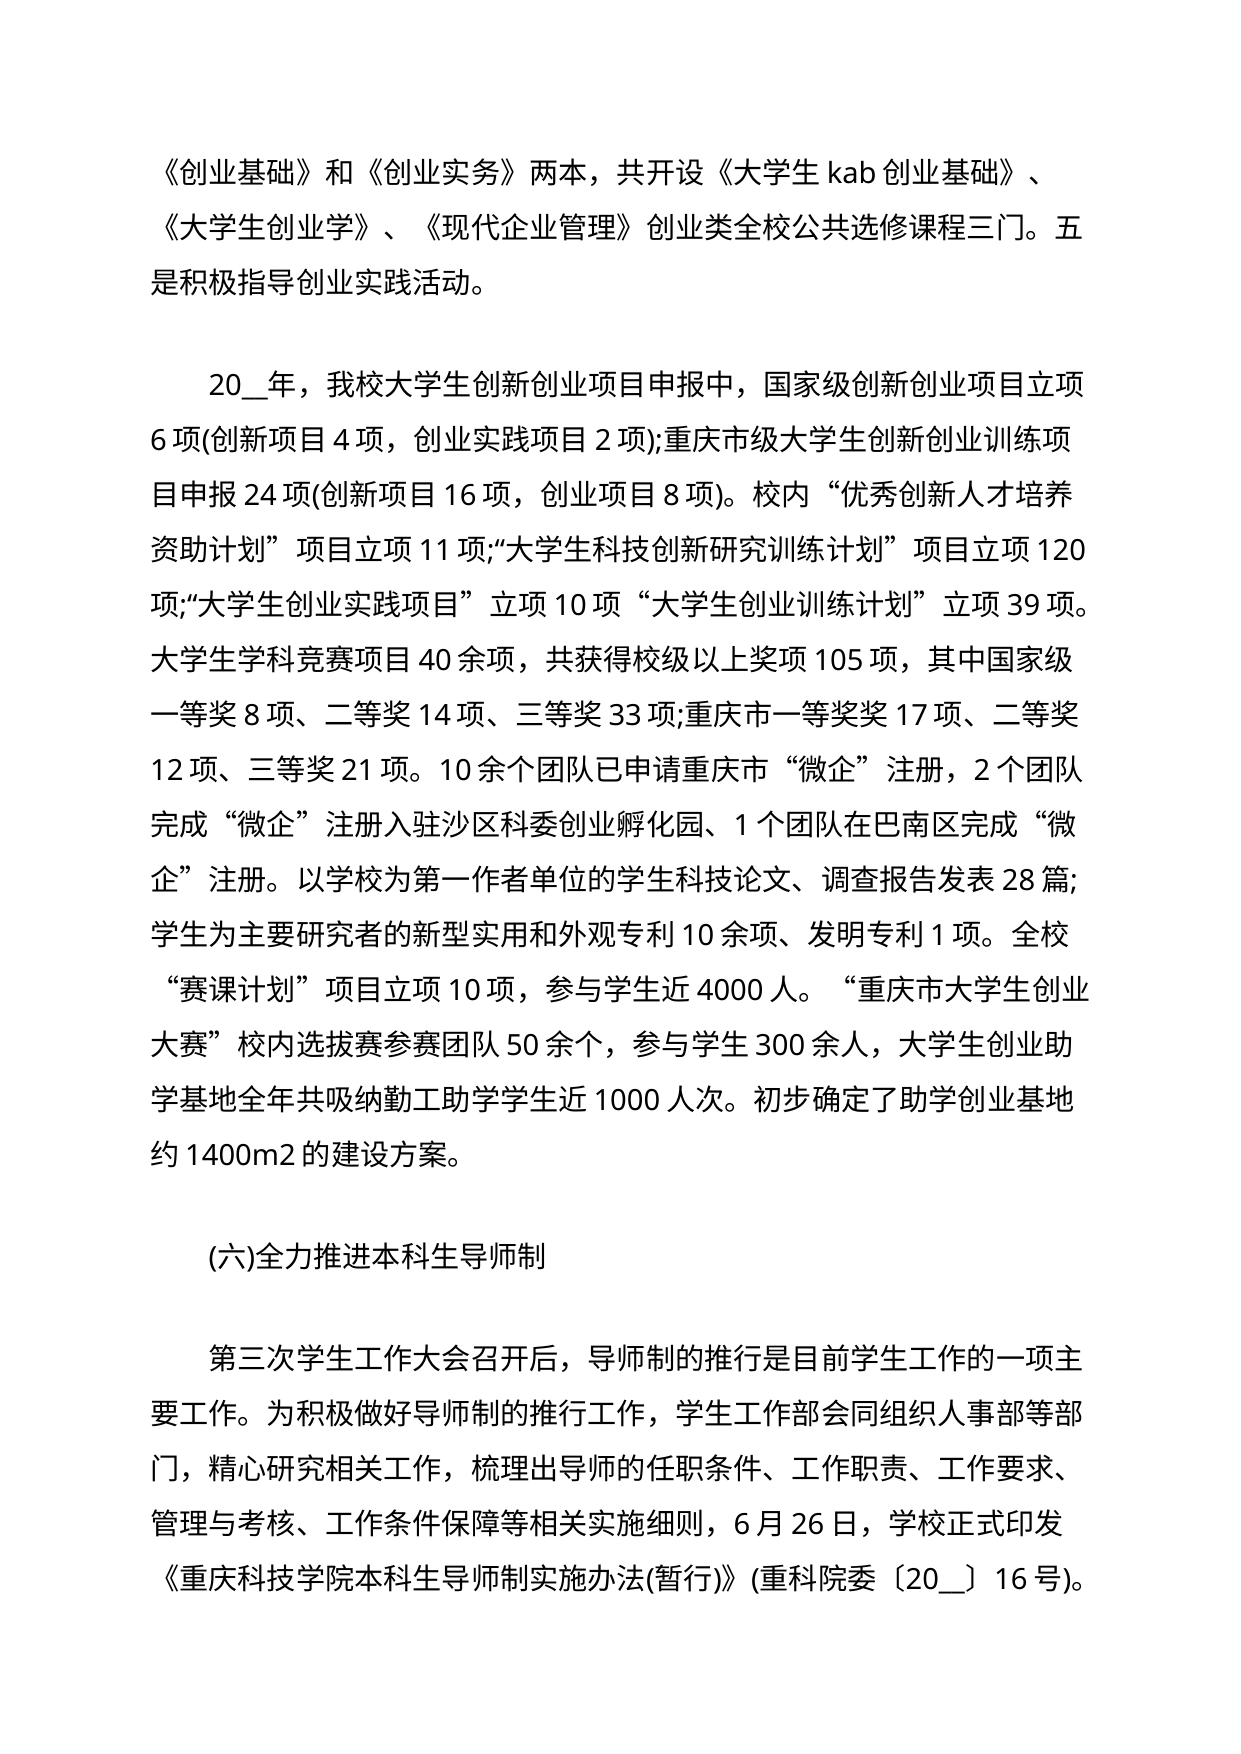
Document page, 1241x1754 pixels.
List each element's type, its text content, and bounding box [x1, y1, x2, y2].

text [150, 1336, 1090, 1598]
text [150, 150, 1090, 302]
text 20__年，我校大学生创新创业项目申报中，国家级创新创业项目立项6项(创新项目4项，创业实践项目2项);重庆市级大学生创新创业训练项目申报24项(创新项目16项，创业项目8项)。校内“优秀创新人才培养资助计划”项目立项11项;“大学生科技创新研究训练计划”项目立项120项;“大学生创业实践项目”立项10项“大学生创业训练计划”立项39项。大学生学科竞赛项目40余项，共获得校级以上奖项105项，其中国家级一等奖8项、二等奖14项、三等奖33项;重庆市一等奖奖17项、二等奖12项、三等奖21项。10余个团队已申请重庆市“微企”注册，2个团队完成“微企”注册入驻沙区科委创业孵化园、1个团队在巴南区完成“微企”注册。以学校为第一作者单位的学生科技论文、调查报告发表28篇;学生为主要研究者的新型实用和外观专利10余项、发明专利1项。全校“赛课计划”项目立项10项，参与学生近4000人。“重庆市大学生创业大赛”校内选拔赛参赛团队50余个，参与学生300余人，大学生创业助学基地全年共吸纳勤工助学学生近1000人次。初步确定了助学创业基地约1400m2的建设方案。 [150, 362, 1090, 1174]
text (六)全力推进本科生导师制 [150, 1234, 1090, 1276]
